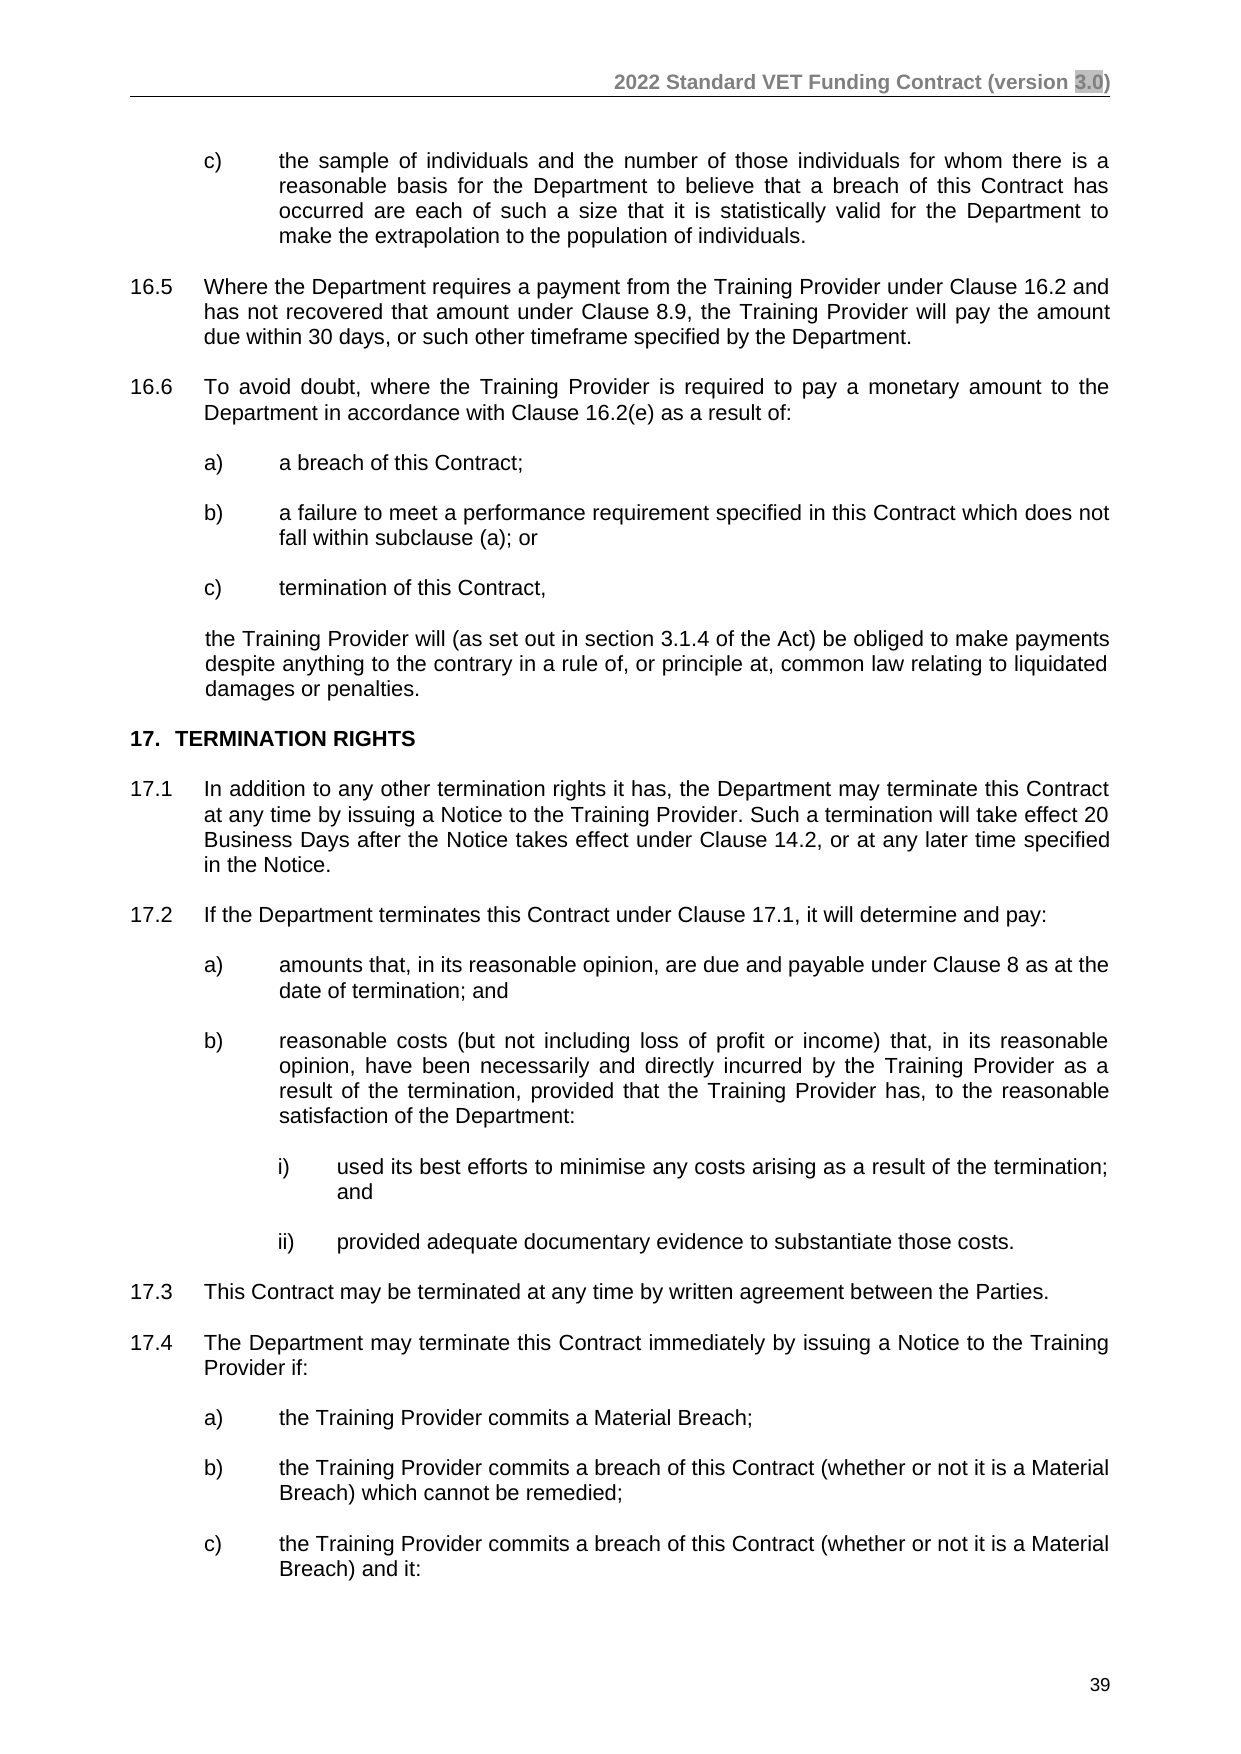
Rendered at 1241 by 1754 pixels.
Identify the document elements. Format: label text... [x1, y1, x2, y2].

subtitle the Training Provider commits a breach of this Contract (whether or not it is a Material Breach) which cannot be remedied; [204, 1455, 1110, 1505]
subtitle The Department may terminate this Contract immediately by issuing a Notice to the Training Provider if: [130, 1329, 1110, 1380]
list TERMINATION RIGHTS [130, 726, 1110, 751]
subtitle a breach of this Contract; [204, 449, 1110, 475]
subtitle a failure to meet a performance requirement specified in this Contract which does not fall within subclause (a); or [204, 500, 1110, 550]
subtitle amounts that, in its reasonable opinion, are due and payable under Clause 8 as at the date of termination; and [204, 952, 1110, 1003]
subtitle Where the Department requires a payment from the Training Provider under Clause 16.2 and has not recovered that amount under Clause 8.9, the Training Provider will pay the amount due within 30 days, or such other timeframe specified by the Department. [130, 273, 1110, 349]
subtitle reasonable costs (but not including loss of profit or income) that, in its reasonable opinion, have been necessarily and directly incurred by the Training Provider as a result of the termination, provided that the Training Provider has, to the reasonable satisfaction of the Department: [204, 1028, 1110, 1128]
subtitle To avoid doubt, where the Training Provider is required to pay a monetary amount to the Department in accordance with Clause 16.2(e) as a result of: [130, 374, 1110, 424]
subtitle the Training Provider commits a breach of this Contract (whether or not it is a Material Breach) and it: [204, 1530, 1110, 1581]
subtitle provided adequate documentary evidence to substantiate those costs. [278, 1229, 1110, 1254]
subtitle the Training Provider commits a Material Breach; [204, 1405, 1110, 1430]
subtitle If the Department terminates this Contract under Clause 17.1, it will determine and pay: [130, 902, 1110, 927]
subtitle In addition to any other termination rights it has, the Department may terminate this Contract at any time by issuing a Notice to the Training Provider. Such a termination will take effect 20 Business Days after the Notice takes effect under Clause 14.2, or at any later time specified in the Notice. [130, 776, 1110, 877]
subtitle the Training Provider will (as set out in section 3.1.4 of the Act) be obliged to make payments despite anything to the contrary in a rule of, or principle at, common law relating to liquidated damages or penalties. [205, 625, 1110, 701]
subtitle This Contract may be terminated at any time by written agreement between the Parties. [130, 1279, 1110, 1304]
subtitle the sample of individuals and the number of those individuals for whom there is a reasonable basis for the Department to believe that a breach of this Contract has occurred are each of such a size that it is statistically valid for the Department to make the extrapolation to the population of individuals. [204, 148, 1110, 248]
subtitle used its best efforts to minimise any costs arising as a result of the termination; and [278, 1153, 1110, 1204]
subtitle termination of this Contract, [204, 575, 1110, 600]
